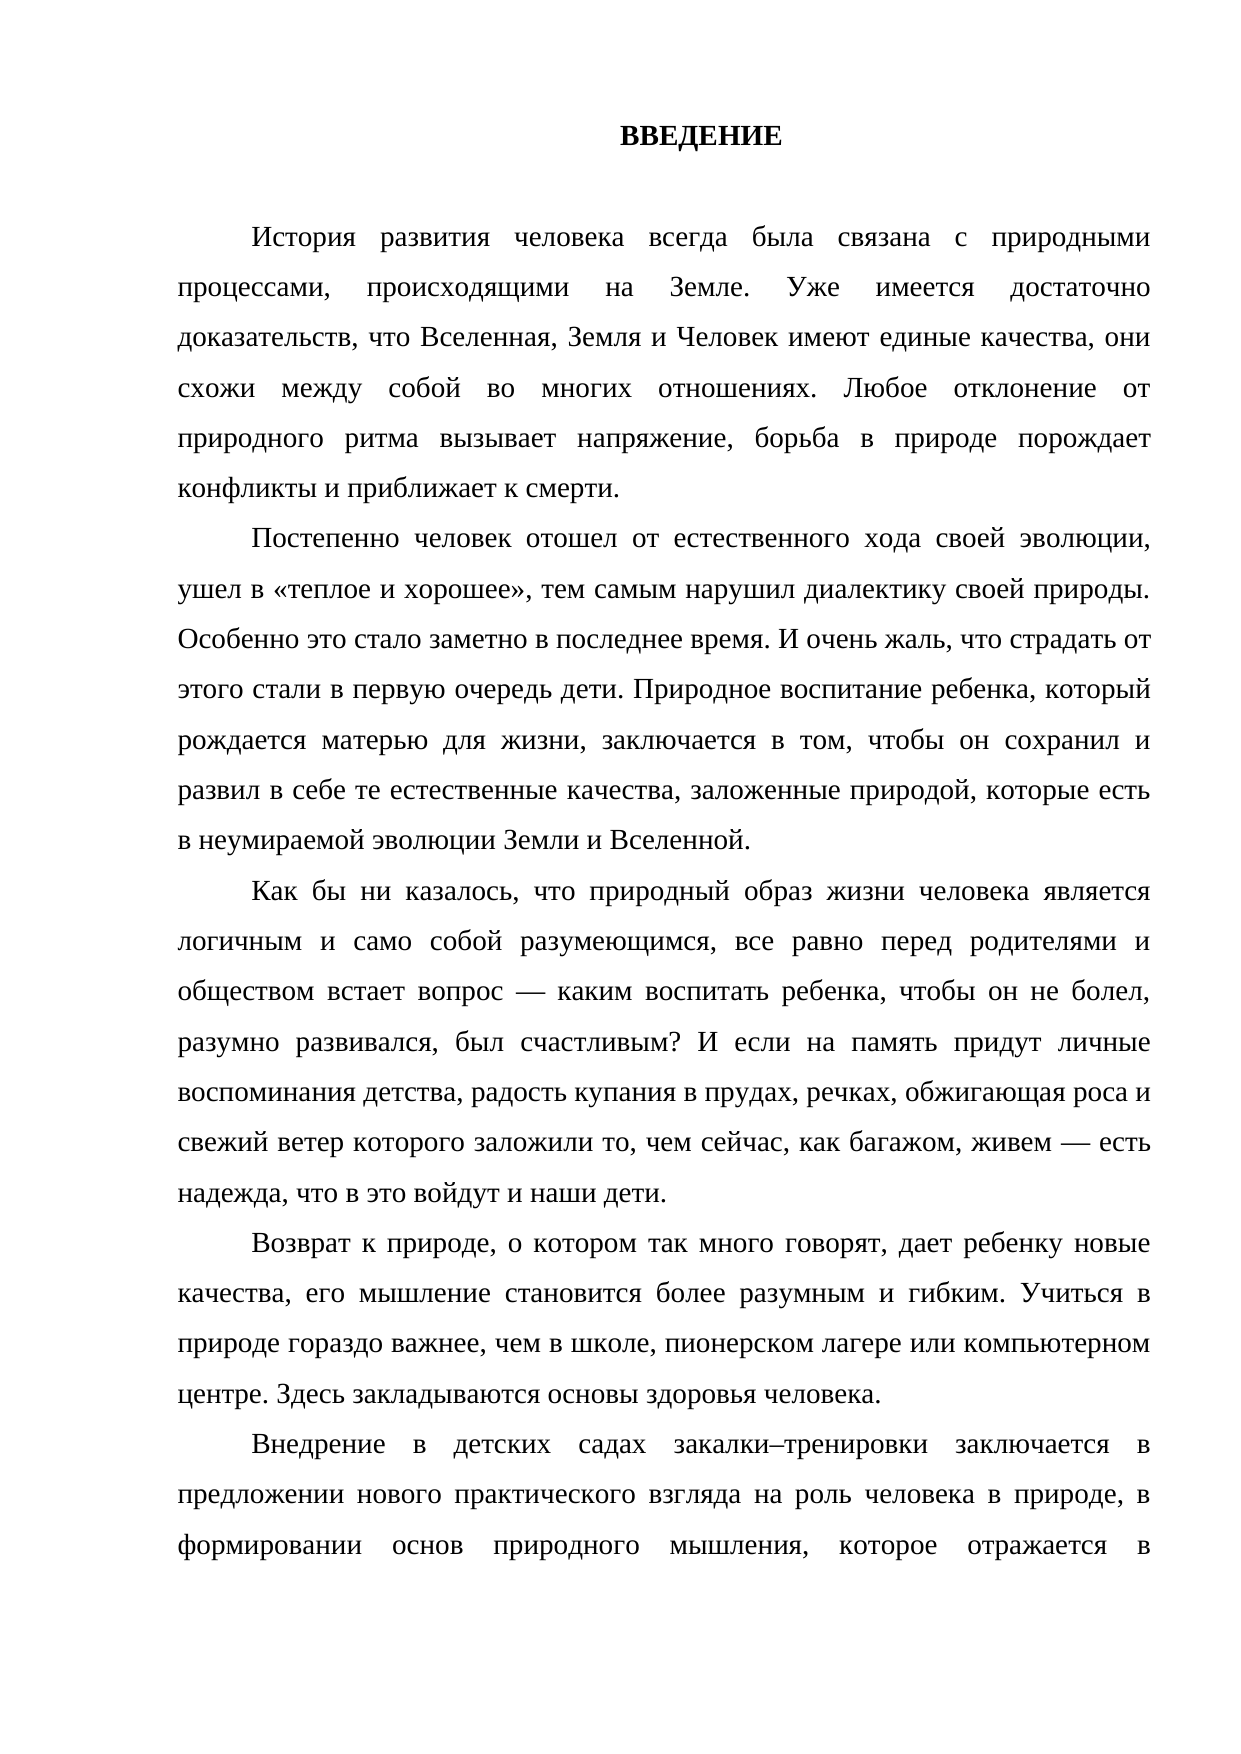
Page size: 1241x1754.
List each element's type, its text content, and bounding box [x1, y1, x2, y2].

text Постепенно человек отошел от естественного хода своей эволюции, ушел в «теплое и хорошее», тем самым нарушил диалектику своей природы. Особенно это стало заметно в последнее время. И очень жаль, что страдать от этого стали в первую очередь дети. Природное воспитание ребенка, который рождается матерью для жизни, заключается в том, чтобы он сохранил и развил в себе те естественные качества, заложенные природой, которые есть в неумираемой эволюции Земли и Вселенной. [177, 521, 1152, 856]
text История развития человека всегда была связана с природными процессами, происходящими на Земле. Уже имеется достаточно доказательств, что Вселенная, Земля и Человек имеют единые качества, они схожи между собой во многих отношениях. Любое отклонение от природного ритма вызывает напряжение, борьба в природе порождает конфликты и приближает к смерти. [177, 219, 1152, 504]
text Как бы ни казалось, что природный образ жизни человека является логичным и само собой разумеющимся, все равно перед родителями и обществом встает вопрос — каким воспитать ребенка, чтобы он не болел, разумно развивался, был счастливым? И если на память придут личные воспоминания детства, радость купания в прудах, речках, обжигающая роса и свежий ветер которого заложили то, чем сейчас, как багажом, живем — есть надежда, что в это войдут и наши дети. [177, 873, 1152, 1208]
text ВВЕДЕНИЕ [177, 118, 1152, 152]
text Возврат к природе, о котором так много говорят, дает ребенку новые качества, его мышление становится более разумным и гибким. Учиться в природе гораздо важнее, чем в школе, пионерском лагере или компьютерном центре. Здесь закладываются основы здоровья человека. [177, 1225, 1152, 1409]
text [177, 1426, 1152, 1560]
